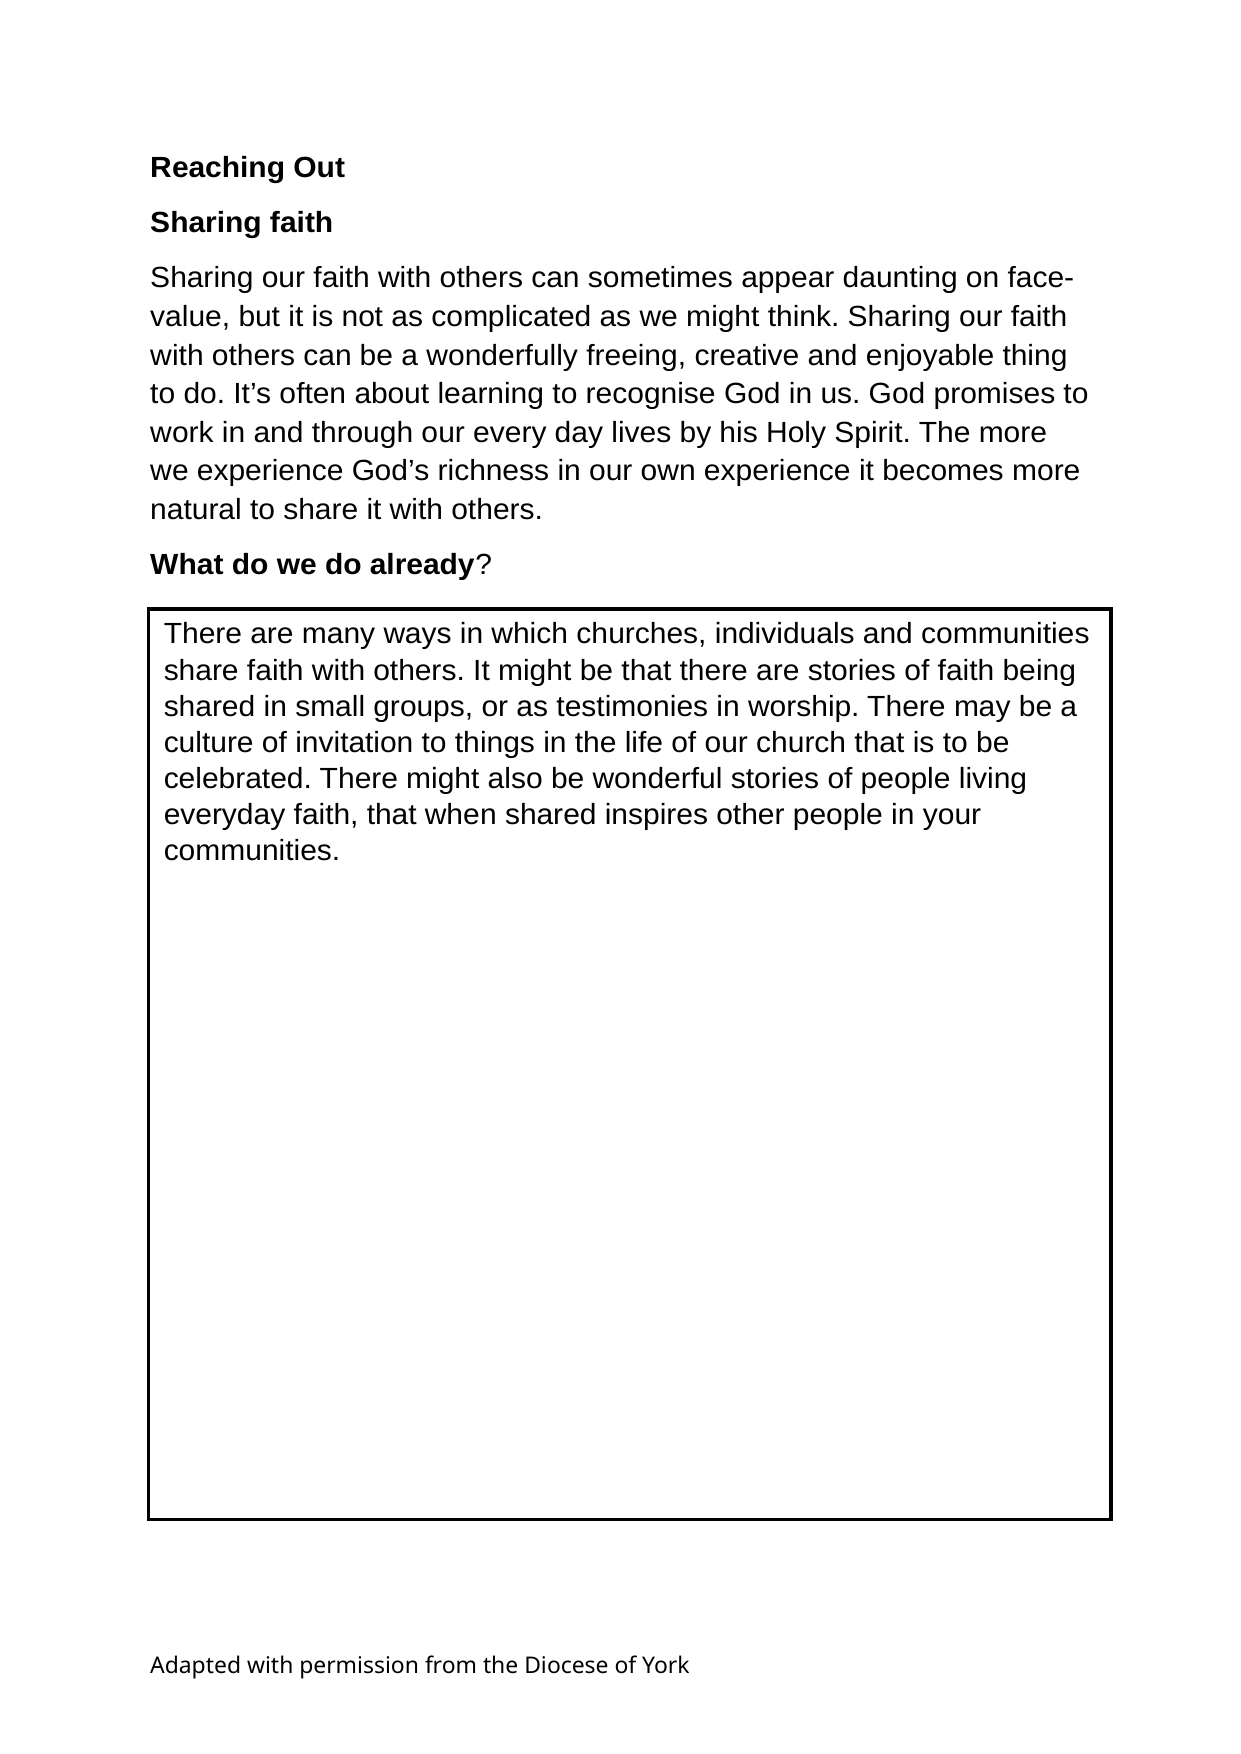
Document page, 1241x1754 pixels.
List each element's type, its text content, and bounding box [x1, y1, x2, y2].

text What do we do already? [150, 547, 1090, 580]
text Sharing our faith with others can sometimes appear daunting on face-value, but it is not as complicated as we might think. Sharing our faith with others can be a wonderfully freeing, creative and enjoyable thing to do. It’s often about learning to recognise God in us. God promises to work in and through our every day lives by his Holy Spirit. The more we experience God’s richness in our own experience it becomes more natural to share it with others. [150, 260, 1090, 525]
text Reaching Out [150, 150, 1090, 183]
text Sharing faith [150, 205, 1090, 239]
